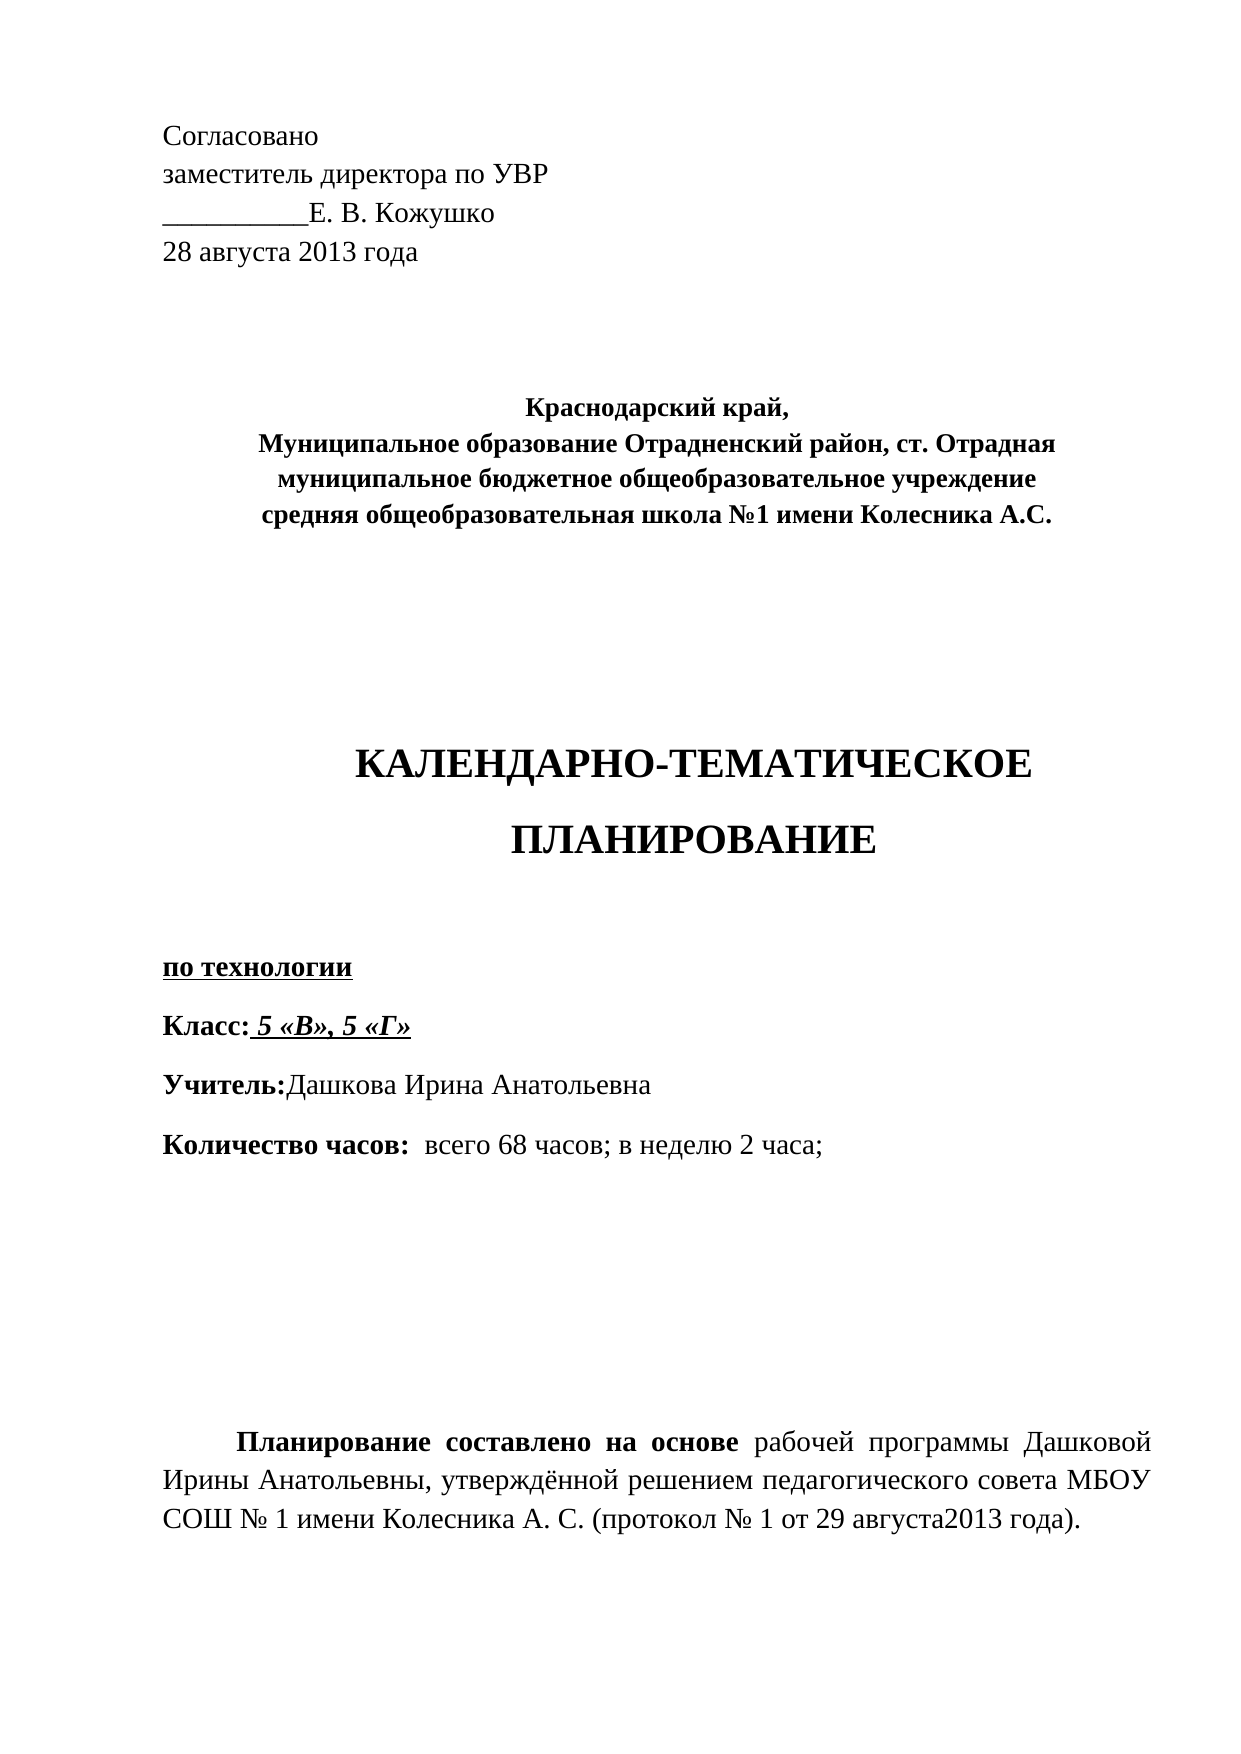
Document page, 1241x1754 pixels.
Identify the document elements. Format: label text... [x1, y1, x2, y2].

text Класс: 5 «В», 5 «Г» [162, 1008, 1152, 1042]
text средняя общеобразовательная школа №1 имени Колесника А.С. [162, 498, 1152, 529]
text по технологии [162, 949, 1152, 983]
text Согласовано [162, 118, 1152, 152]
text Краснодарский край, [162, 391, 1152, 422]
text КАЛЕНДАРНО-ТЕМАТИЧЕСКОЕ [162, 738, 1152, 786]
text Планирование составлено на основе рабочей программы Дашковой Ирины Анатольевны, утверждённой решением педагогического совета МБОУ СОШ № 1 имени Колесника А. С. (протокол № 1 от 29 августа2013 года). [162, 1424, 1152, 1534]
text муниципальное бюджетное общеобразовательное учреждение [162, 462, 1152, 494]
text Муниципальное образование Отрадненский район, ст. Отрадная [162, 427, 1152, 458]
text ПЛАНИРОВАНИЕ [162, 814, 1152, 862]
text Количество часов: всего 68 часов; в неделю 2 часа; [162, 1127, 1152, 1160]
text заместитель директора по УВР [162, 157, 1152, 190]
text Учитель:Дашкова Ирина Анатольевна [162, 1067, 1152, 1101]
text 28 августа 2013 года [162, 234, 1152, 267]
text __________Е. В. Кожушко [162, 195, 1152, 229]
